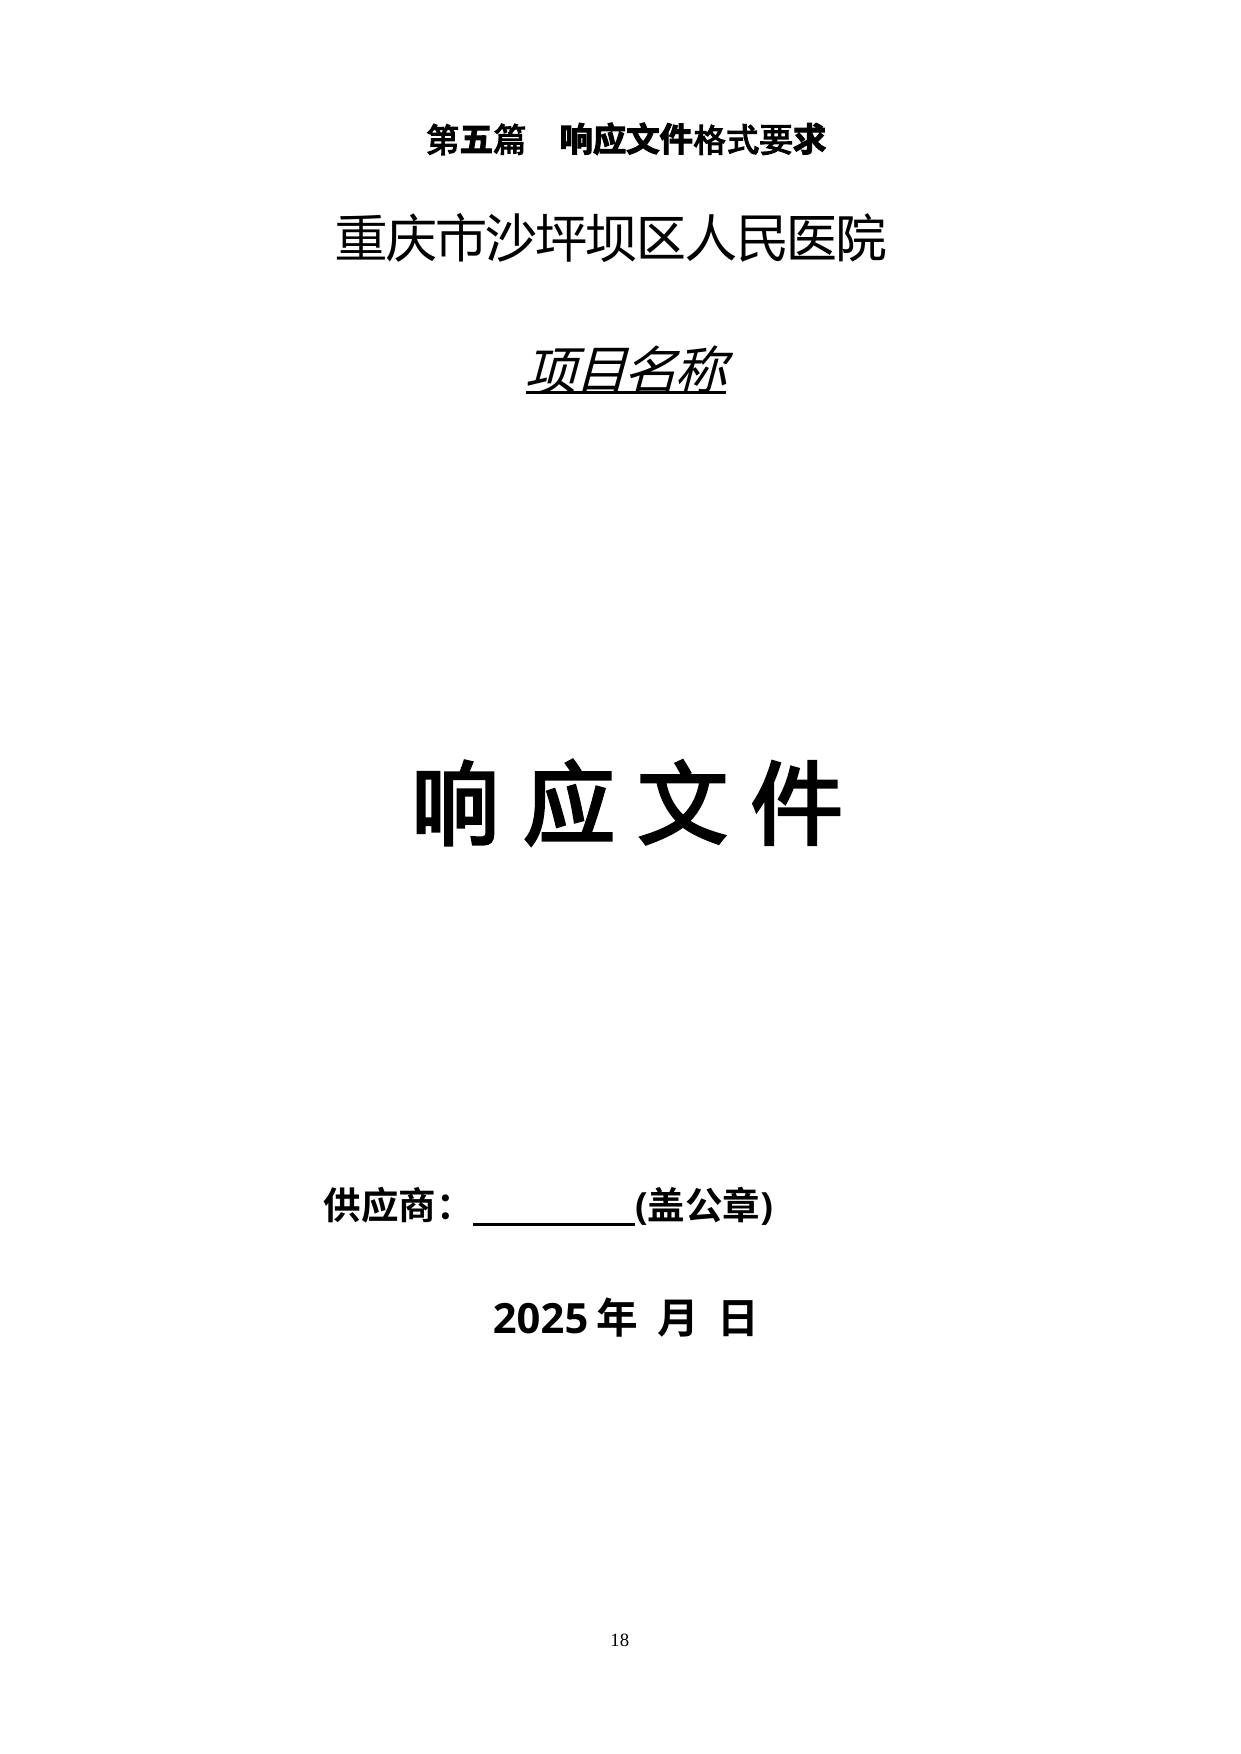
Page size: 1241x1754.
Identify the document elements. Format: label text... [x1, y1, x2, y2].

text 响 应 文 件 [136, 741, 1116, 856]
text 供应商： (盖公章) [136, 1176, 1116, 1231]
text 项目名称 [136, 334, 1116, 400]
text 重庆市沙坪坝区人民医院 [136, 202, 1116, 268]
subtitle 第五篇 响应文件格式要求 [136, 118, 1116, 156]
text 2025年 月 日 [136, 1285, 1116, 1346]
